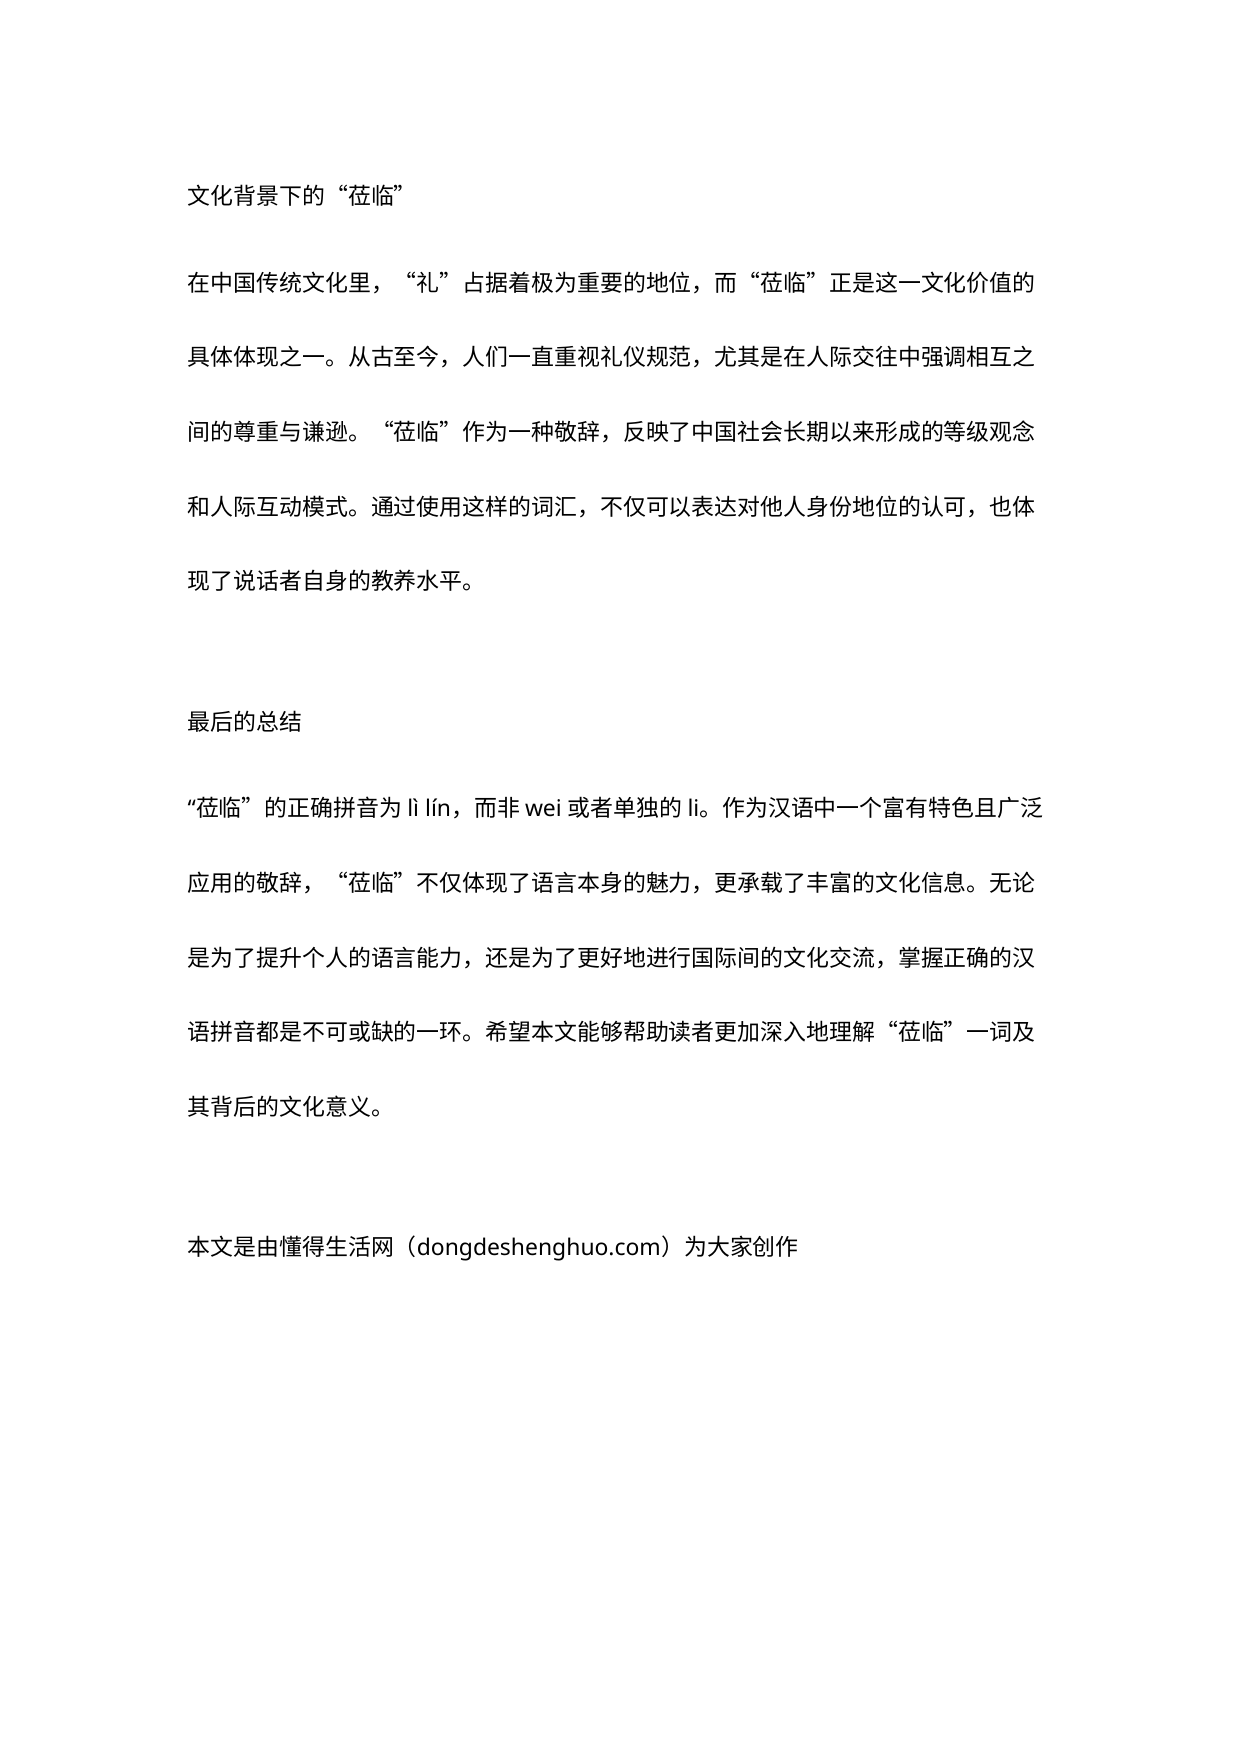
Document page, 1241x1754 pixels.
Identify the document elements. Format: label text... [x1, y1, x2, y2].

text 本文是由懂得生活网（dongdeshenghuo.com）为大家创作 [187, 1213, 1053, 1278]
text 在中国传统文化里，“礼”占据着极为重要的地位，而“莅临”正是这一文化价值的具体体现之一。从古至今，人们一直重视礼仪规范，尤其是在人际交往中强调相互之间的尊重与谦逊。“莅临”作为一种敬辞，反映了中国社会长期以来形成的等级观念和人际互动模式。通过使用这样的词汇，不仅可以表达对他人身份地位的认可，也体现了说话者自身的教养水平。 [187, 248, 1053, 612]
text 文化背景下的“莅临” [187, 162, 1053, 227]
text “莅临”的正确拼音为 lì lín，而非 wei 或者单独的 li。作为汉语中一个富有特色且广泛应用的敬辞，“莅临”不仅体现了语言本身的魅力，更承载了丰富的文化信息。无论是为了提升个人的语言能力，还是为了更好地进行国际间的文化交流，掌握正确的汉语拼音都是不可或缺的一环。希望本文能够帮助读者更加深入地理解“莅临”一词及其背后的文化意义。 [187, 774, 1053, 1138]
text 最后的总结 [187, 688, 1053, 753]
